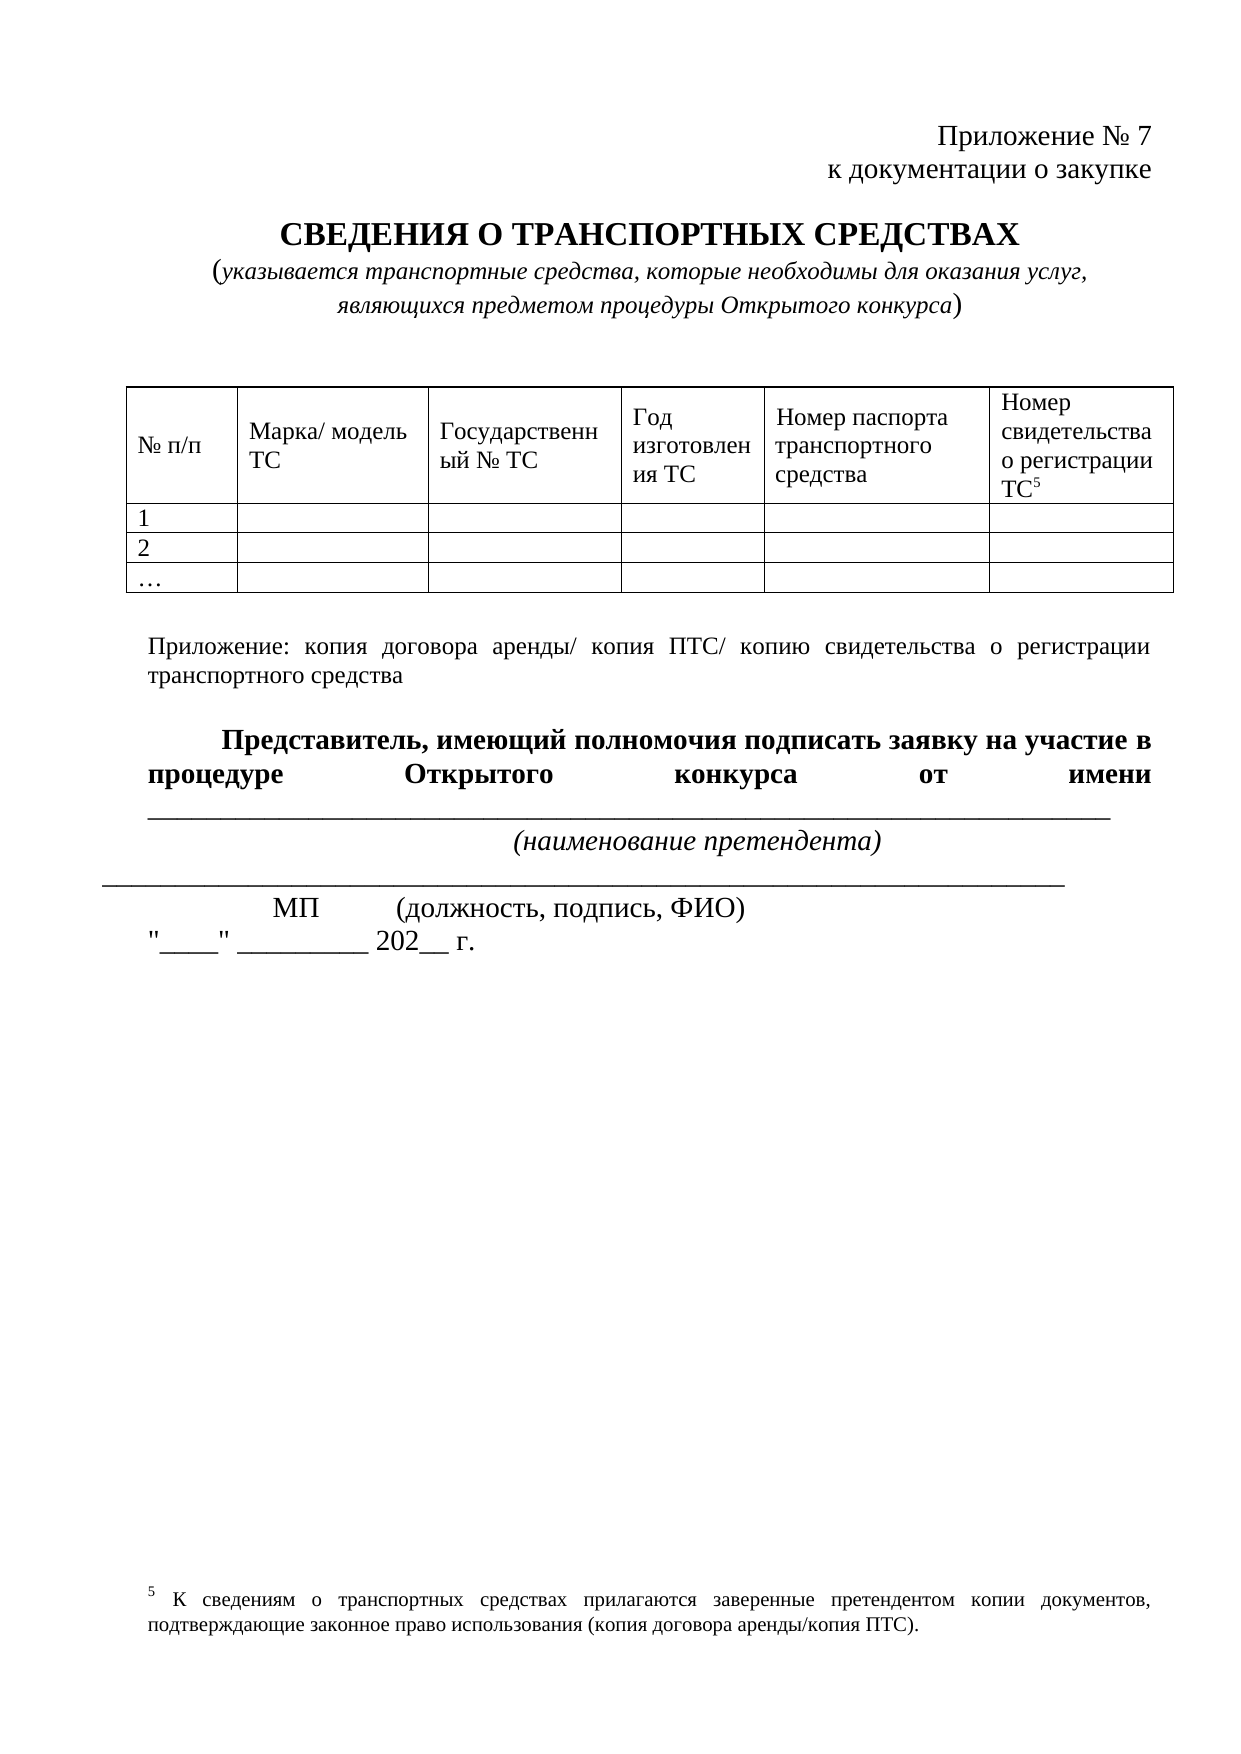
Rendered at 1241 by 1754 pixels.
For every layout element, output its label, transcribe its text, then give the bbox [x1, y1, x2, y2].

table_header Год изготовления ТС [622, 388, 764, 502]
table_cell [990, 533, 1173, 562]
table_cell [238, 504, 428, 532]
text МП (должность, подпись, ФИО) [148, 890, 1152, 923]
table_header Государственный № ТС [429, 388, 621, 502]
table_cell [990, 563, 1173, 592]
table_cell [765, 504, 989, 532]
table_cell [622, 504, 764, 532]
text Приложение: копия договора аренды/ копия ПТС/ копию свидетельства о регистрации транспортного средства [148, 631, 1152, 689]
table_cell [622, 533, 764, 562]
table_cell [990, 504, 1173, 532]
text Представитель, имеющий полномочия подписать заявку на участие в процедуре Открытого конкурса от имени __________________________________________________________________ [148, 722, 1152, 823]
table_cell 2 [127, 533, 237, 562]
table_cell [622, 563, 764, 592]
table_cell [429, 563, 621, 592]
table_cell … [127, 563, 237, 592]
text __________________________________________________________________ [87, 856, 1152, 890]
table_cell [238, 563, 428, 592]
table_cell [238, 533, 428, 562]
text (указывается транспортные средства, которые необходимы для оказания услуг, являющихся предметом процедуры Открытого конкурса) [148, 252, 1152, 319]
table_cell [765, 533, 989, 562]
table_cell [429, 533, 621, 562]
table_header Номер свидетельства о регистрации ТС [990, 388, 1173, 502]
text (наименование претендента) [148, 823, 1152, 856]
text Приложение № 7 к документации о закупке [148, 118, 1152, 185]
table_header Номер паспорта транспортного средства [765, 388, 989, 502]
table_cell [429, 504, 621, 532]
text "____" _________ 202__ г. [148, 923, 1152, 957]
table_header Марка/ модель ТС [238, 388, 428, 502]
table_cell 1 [127, 504, 237, 532]
table_header № п/п [127, 388, 237, 502]
text СВЕДЕНИЯ О ТРАНСПОРТНЫХ СРЕДСТВАХ [148, 214, 1152, 252]
table_cell [765, 563, 989, 592]
